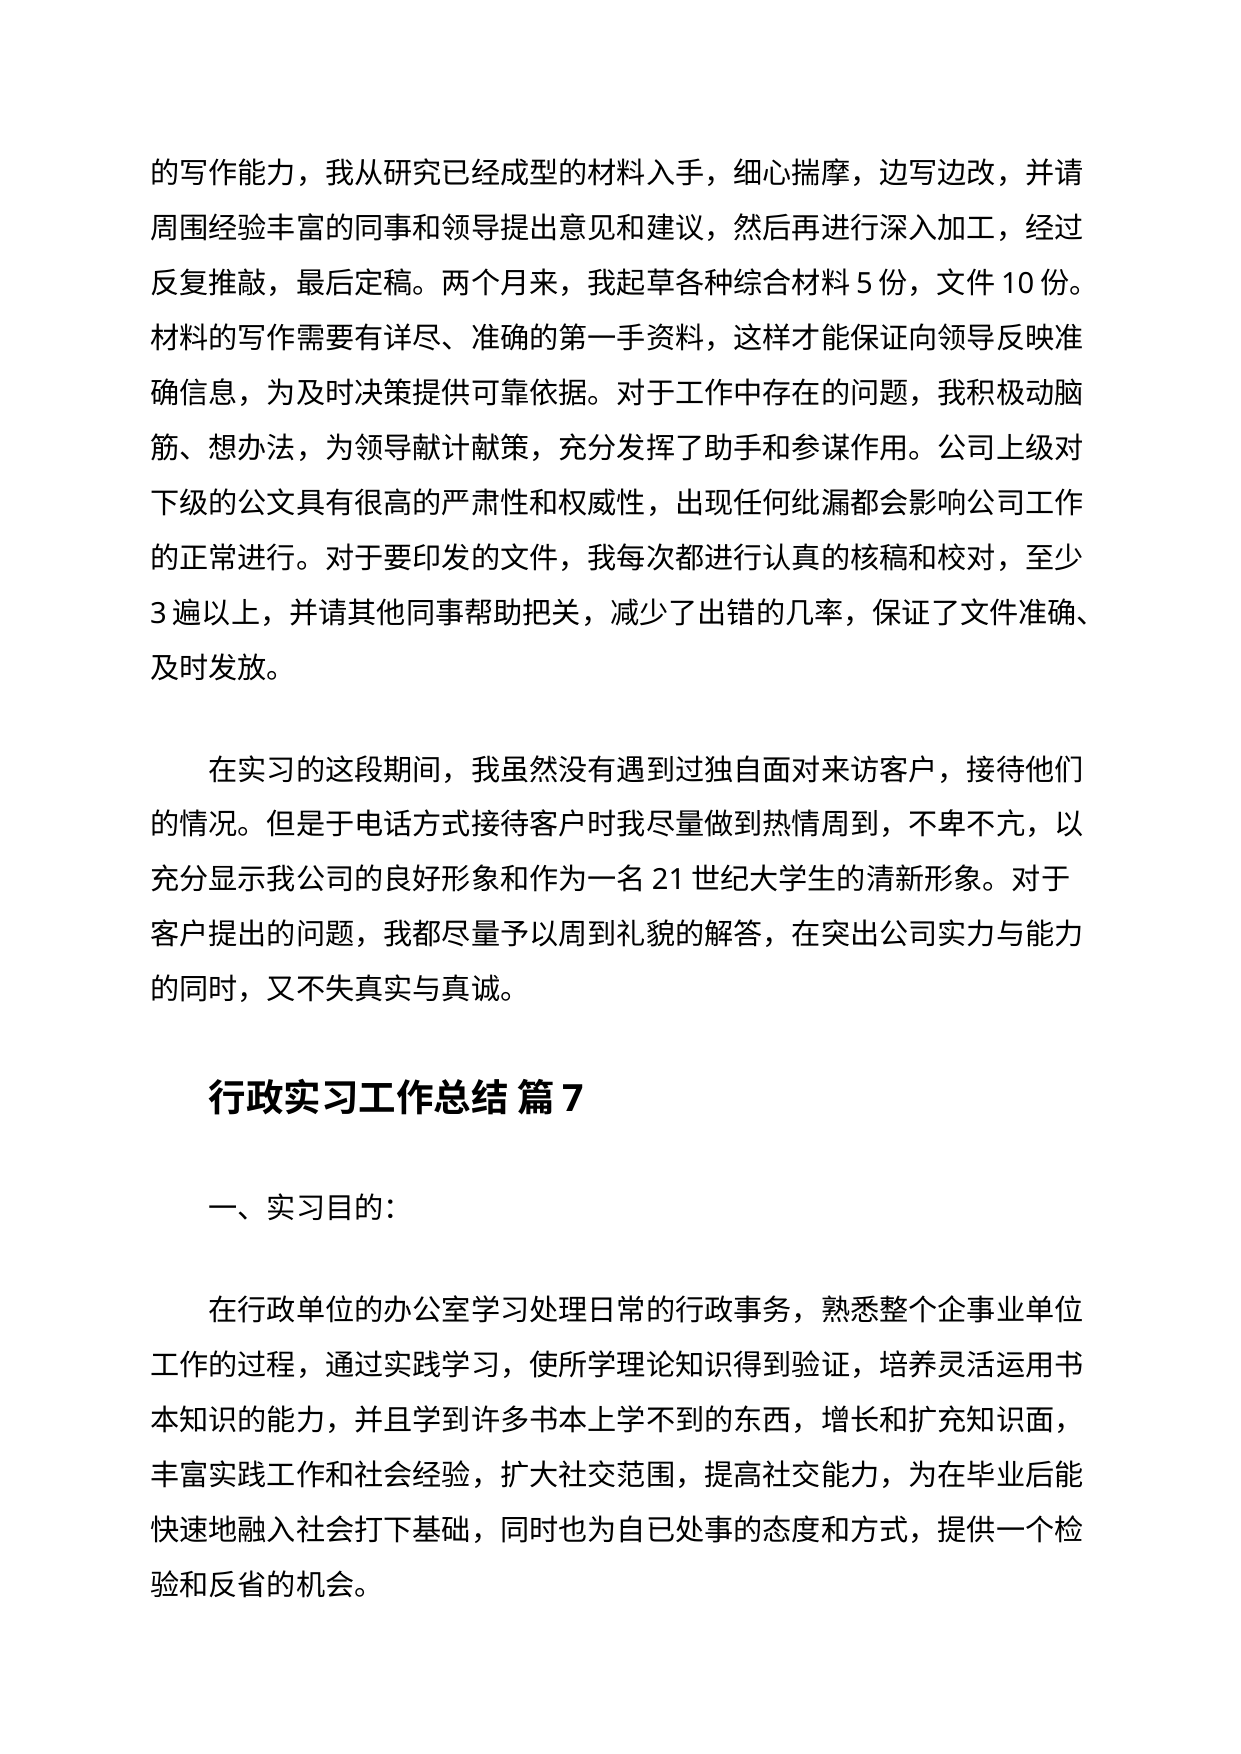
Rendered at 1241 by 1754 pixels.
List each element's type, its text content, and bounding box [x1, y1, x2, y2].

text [150, 150, 1090, 687]
text 行政实习工作总结 篇7 [150, 1067, 1090, 1122]
text 一、实习目的： [150, 1185, 1090, 1227]
text 在实习的这段期间，我虽然没有遇到过独自面对来访客户，接待他们的情况。但是于电话方式接待客户时我尽量做到热情周到，不卑不亢，以充分显示我公司的良好形象和作为一名21世纪大学生的清新形象。对于客户提出的问题，我都尽量予以周到礼貌的解答，在突出公司实力与能力的同时，又不失真实与真诚。 [150, 746, 1090, 1008]
text 在行政单位的办公室学习处理日常的行政事务，熟悉整个企事业单位工作的过程，通过实践学习，使所学理论知识得到验证，培养灵活运用书本知识的能力，并且学到许多书本上学不到的东西，增长和扩充知识面，丰富实践工作和社会经验，扩大社交范围，提高社交能力，为在毕业后能快速地融入社会打下基础，同时也为自已处事的态度和方式，提供一个检验和反省的机会。 [150, 1287, 1090, 1604]
